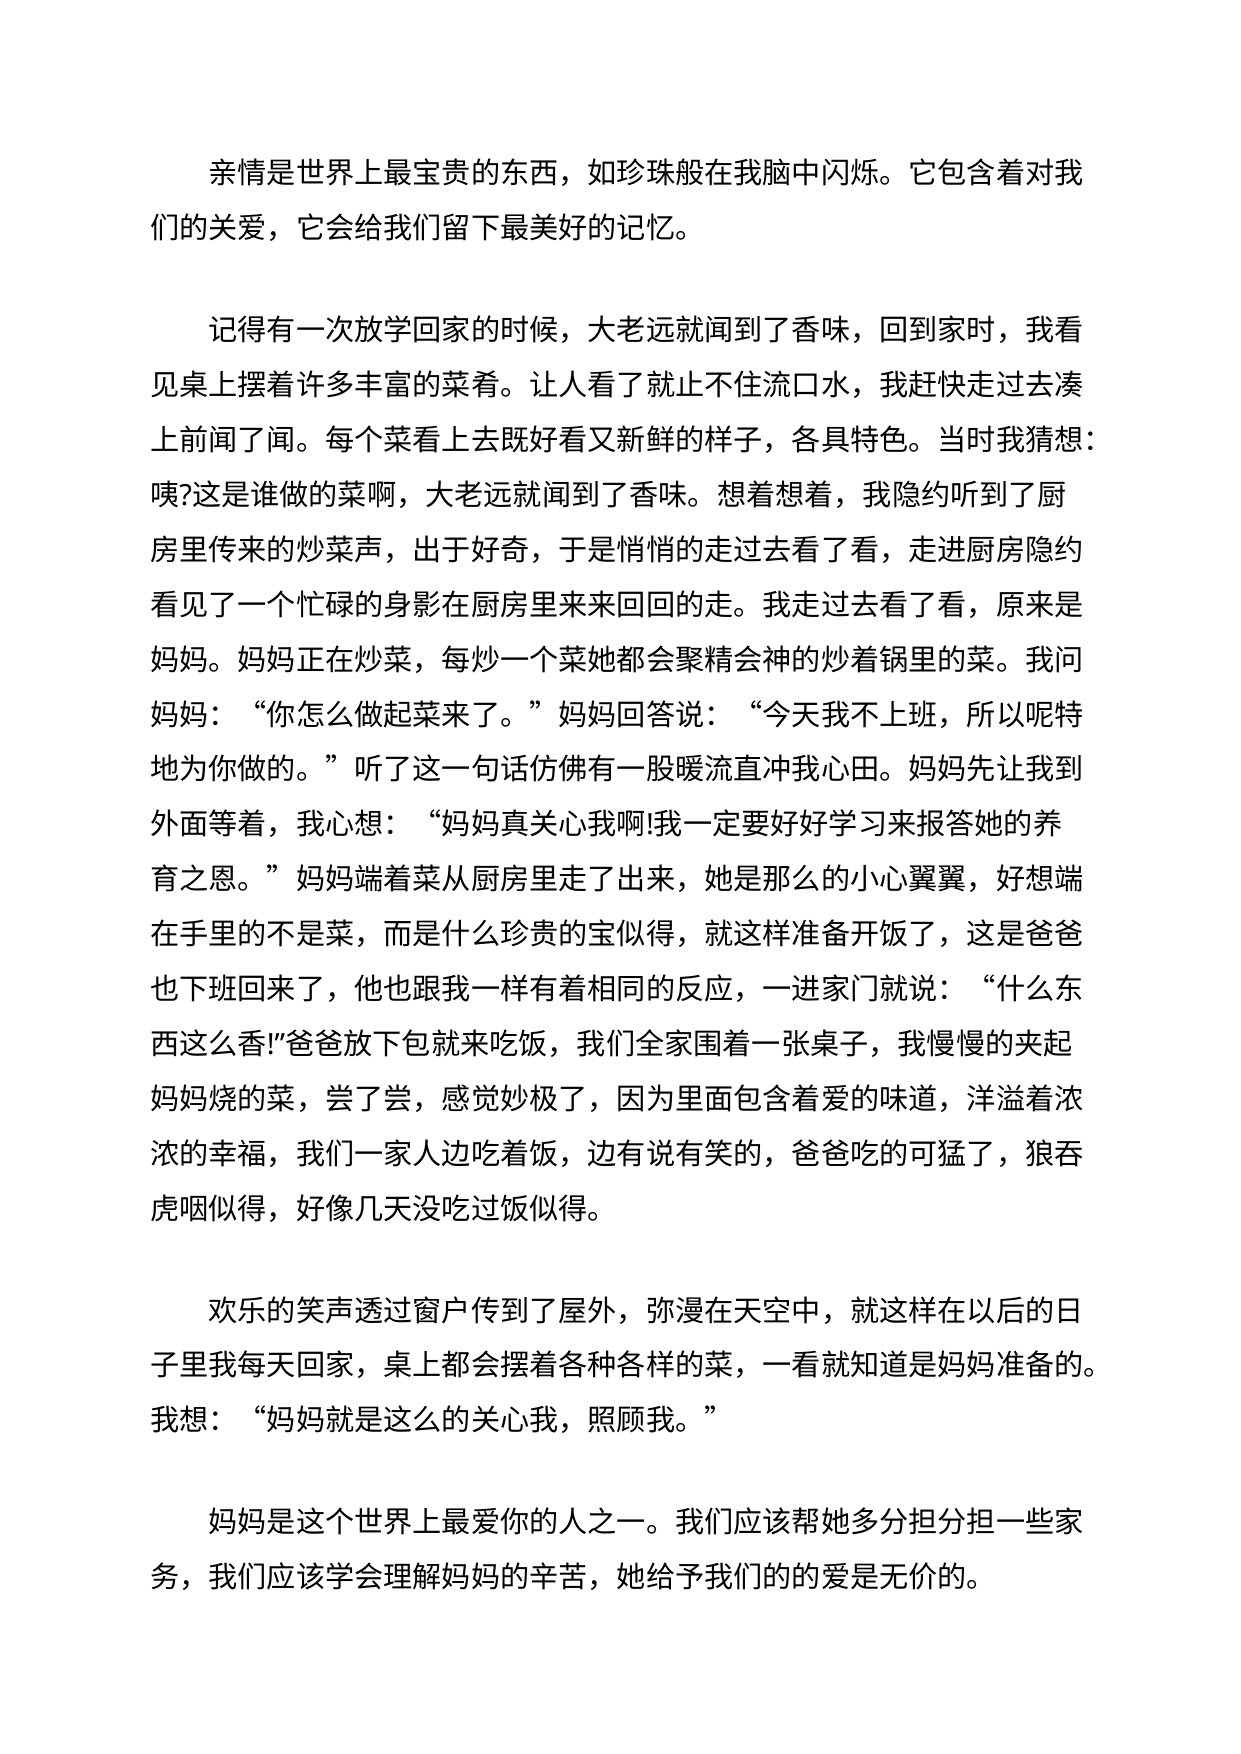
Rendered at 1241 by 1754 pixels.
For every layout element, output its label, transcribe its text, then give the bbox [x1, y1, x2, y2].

text 记得有一次放学回家的时候，大老远就闻到了香味，回到家时，我看见桌上摆着许多丰富的菜肴。让人看了就止不住流口水，我赶快走过去凑上前闻了闻。每个菜看上去既好看又新鲜的样子，各具特色。当时我猜想：咦?这是谁做的菜啊，大老远就闻到了香味。想着想着，我隐约听到了厨房里传来的炒菜声，出于好奇，于是悄悄的走过去看了看，走进厨房隐约看见了一个忙碌的身影在厨房里来来回回的走。我走过去看了看，原来是妈妈。妈妈正在炒菜，每炒一个菜她都会聚精会神的炒着锅里的菜。我问妈妈：“你怎么做起菜来了。”妈妈回答说：“今天我不上班，所以呢特地为你做的。”听了这一句话仿佛有一股暖流直冲我心田。妈妈先让我到外面等着，我心想：“妈妈真关心我啊!我一定要好好学习来报答她的养育之恩。”妈妈端着菜从厨房里走了出来，她是那么的小心翼翼，好想端在手里的不是菜，而是什么珍贵的宝似得，就这样准备开饭了，这是爸爸也下班回来了，他也跟我一样有着相同的反应，一进家门就说：“什么东西这么香!”爸爸放下包就来吃饭，我们全家围着一张桌子，我慢慢的夹起妈妈烧的菜，尝了尝，感觉妙极了，因为里面包含着爱的味道，洋溢着浓浓的幸福，我们一家人边吃着饭，边有说有笑的，爸爸吃的可猛了，狼吞虎咽似得，好像几天没吃过饭似得。 [150, 307, 1090, 1228]
text 亲情是世界上最宝贵的东西，如珍珠般在我脑中闪烁。它包含着对我们的关爱，它会给我们留下最美好的记忆。 [150, 150, 1090, 247]
text 欢乐的笑声透过窗户传到了屋外，弥漫在天空中，就这样在以后的日子里我每天回家，桌上都会摆着各种各样的菜，一看就知道是妈妈准备的。我想：“妈妈就是这么的关心我，照顾我。” [150, 1287, 1090, 1439]
text 妈妈是这个世界上最爱你的人之一。我们应该帮她多分担分担一些家务，我们应该学会理解妈妈的辛苦，她给予我们的的爱是无价的。 [150, 1499, 1090, 1596]
